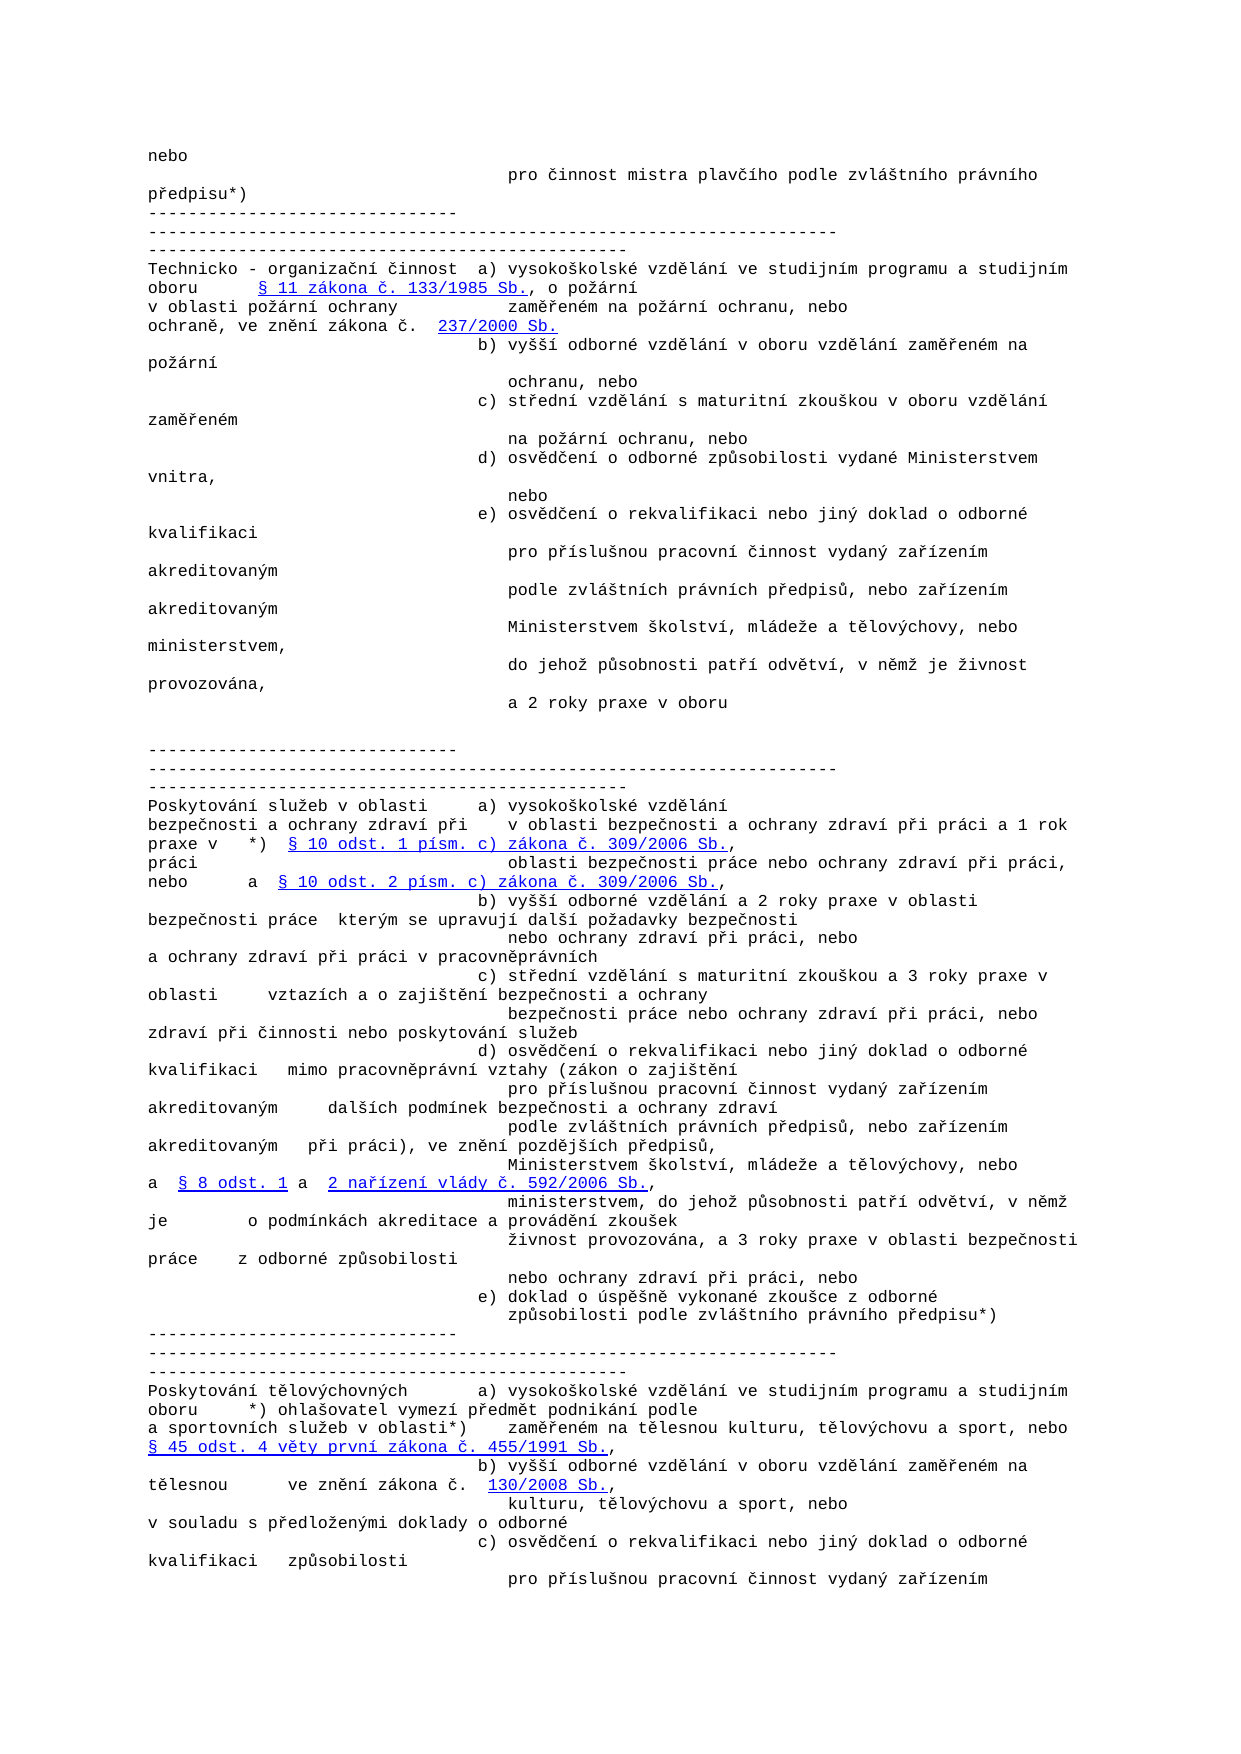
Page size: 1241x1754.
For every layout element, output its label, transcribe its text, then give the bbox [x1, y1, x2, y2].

text nebo ochrany zdraví při práci, nebo a ochrany zdraví při práci v pracovněprávních [148, 930, 1092, 968]
text b) vyšší odborné vzdělání v oboru vzdělání zaměřeném na požární [148, 336, 1092, 374]
text c) střední vzdělání s maturitní zkouškou v oboru vzdělání zaměřeném [148, 393, 1092, 431]
text a 2 roky praxe v oboru [148, 694, 1092, 713]
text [148, 1571, 1092, 1590]
text e) osvědčení o rekvalifikaci nebo jiný doklad o odborné kvalifikaci [148, 506, 1092, 544]
text na požární ochranu, nebo [148, 431, 1092, 449]
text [148, 148, 1092, 167]
text pro činnost mistra plavčího podle zvláštního právního předpisu*) [148, 167, 1092, 204]
text pro příslušnou pracovní činnost vydaný zařízením akreditovaným [148, 544, 1092, 581]
text Ministerstvem školství, mládeže a tělovýchovy, nebo ministerstvem, [148, 619, 1092, 657]
text d) osvědčení o odborné způsobilosti vydané Ministerstvem vnitra, [148, 449, 1092, 487]
text bezpečnosti práce nebo ochrany zdraví při práci, nebo zdraví při činnosti nebo poskytování služeb [148, 1005, 1092, 1043]
text e) doklad o úspěšně vykonané zkoušce z odborné [148, 1288, 1092, 1307]
text kulturu, tělovýchovu a sport, nebo v souladu s předloženými doklady o odborné [148, 1496, 1092, 1533]
text v oblasti požární ochrany zaměřeném na požární ochranu, nebo ochraně, ve znění zákona č. 237/2000 Sb. [148, 298, 1092, 336]
text ministerstvem, do jehož působnosti patří odvětví, v němž je o podmínkách akreditace a provádění zkoušek [148, 1194, 1092, 1232]
text Ministerstvem školství, mládeže a tělovýchovy, nebo a § 8 odst. 1 a 2 nařízení vlády č. 592/2006 Sb., [148, 1156, 1092, 1194]
text ochranu, nebo [148, 374, 1092, 393]
text podle zvláštních právních předpisů, nebo zařízením akreditovaným při práci), ve znění pozdějších předpisů, [148, 1118, 1092, 1156]
text bezpečnosti a ochrany zdraví při v oblasti bezpečnosti a ochrany zdraví při práci a 1 rok praxe v *) § 10 odst. 1 písm. c) zákona č. 309/2006 Sb., [148, 817, 1092, 854]
text Poskytování tělovýchovných a) vysokoškolské vzdělání ve studijním programu a studijním oboru *) ohlašovatel vymezí předmět podnikání podle [148, 1382, 1092, 1420]
text c) střední vzdělání s maturitní zkouškou a 3 roky praxe v oblasti vztazích a o zajištění bezpečnosti a ochrany [148, 968, 1092, 1005]
text živnost provozována, a 3 roky praxe v oblasti bezpečnosti práce z odborné způsobilosti [148, 1232, 1092, 1269]
text a sportovních služeb v oblasti*) zaměřeném na tělesnou kulturu, tělovýchovu a sport, nebo § 45 odst. 4 věty první zákona č. 455/1991 Sb., [148, 1420, 1092, 1458]
text způsobilosti podle zvláštního právního předpisu*) [148, 1307, 1092, 1326]
text pro příslušnou pracovní činnost vydaný zařízením akreditovaným dalších podmínek bezpečnosti a ochrany zdraví [148, 1081, 1092, 1118]
text nebo ochrany zdraví při práci, nebo [148, 1269, 1092, 1288]
text podle zvláštních právních předpisů, nebo zařízením akreditovaným [148, 581, 1092, 619]
text b) vyšší odborné vzdělání v oboru vzdělání zaměřeném na tělesnou ve znění zákona č. 130/2008 Sb., [148, 1458, 1092, 1496]
text nebo [148, 487, 1092, 506]
text b) vyšší odborné vzdělání a 2 roky praxe v oblasti bezpečnosti práce kterým se upravují další požadavky bezpečnosti [148, 892, 1092, 930]
text Technicko - organizační činnost a) vysokoškolské vzdělání ve studijním programu a studijním oboru § 11 zákona č. 133/1985 Sb., o požární [148, 261, 1092, 298]
text Poskytování služeb v oblasti a) vysokoškolské vzdělání [148, 798, 1092, 817]
text práci oblasti bezpečnosti práce nebo ochrany zdraví při práci, nebo a § 10 odst. 2 písm. c) zákona č. 309/2006 Sb., [148, 854, 1092, 892]
text do jehož působnosti patří odvětví, v němž je živnost provozována, [148, 657, 1092, 694]
text c) osvědčení o rekvalifikaci nebo jiný doklad o odborné kvalifikaci způsobilosti [148, 1533, 1092, 1571]
text d) osvědčení o rekvalifikaci nebo jiný doklad o odborné kvalifikaci mimo pracovněprávní vztahy (zákon o zajištění [148, 1043, 1092, 1081]
